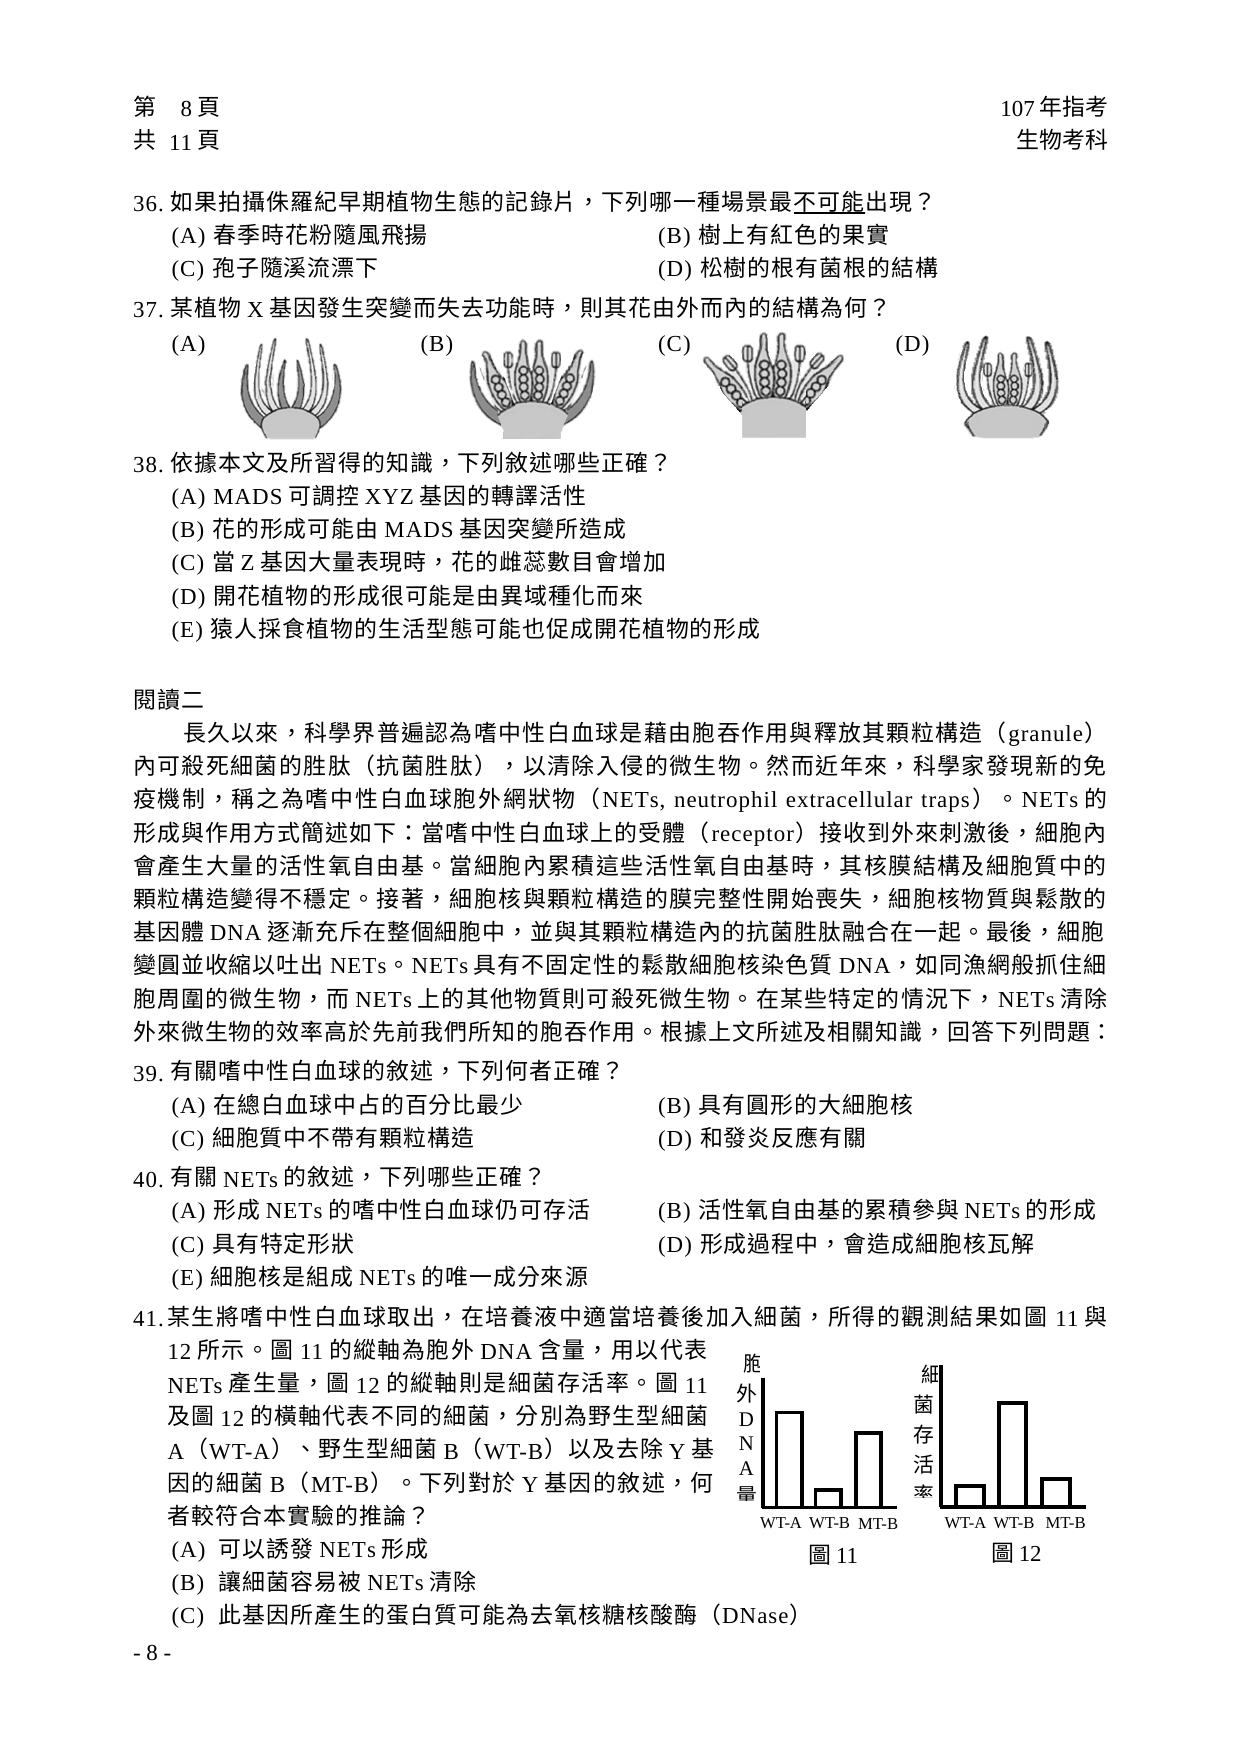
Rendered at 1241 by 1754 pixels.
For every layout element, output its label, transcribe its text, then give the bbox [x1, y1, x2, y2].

text 36. 如果拍攝侏羅紀早期植物生態的記錄片，下列哪一種場景最不可能出現？ [133, 183, 1107, 217]
text (E) 猿人採食植物的生活型態可能也促成開花植物的形成 [171, 611, 1107, 644]
text 閱讀二 [133, 681, 1107, 715]
text (B) 讓細菌容易被NETs清除 [171, 1564, 1107, 1597]
text (A) 春季時花粉隨風飛揚 (B) 樹上有紅色的果實 [171, 217, 1107, 250]
text (E) 細胞核是組成NETs的唯一成分來源 [171, 1259, 1107, 1292]
text (A) 可以誘發NETs形成 [171, 1531, 1107, 1564]
text 37. 某植物X基因發生突變而失去功能時，則其花由外而內的結構為何？ [133, 289, 1107, 323]
text 41. 某生將嗜中性白血球取出，在培養液中適當培養後加入細菌，所得的觀測結果如圖11與12所示。圖11的縱軸為胞外DNA含量，用以代表NETs產生量，圖12的縱軸則是細菌存活率。圖11及圖12的橫軸代表不同的細菌，分別為野生型細菌A（WT-A）、野生型細菌B（WT-B）以及去除Y基因的細菌B（MT-B）。下列對於Y基因的敘述，何者較符合本實驗的推論？ [133, 1298, 1107, 1531]
text (A) 形成NETs的嗜中性白血球仍可存活 (B) 活性氧自由基的累積參與NETs的形成 [171, 1192, 1107, 1226]
text 40. 有關NETs的敘述，下列哪些正確？ [133, 1159, 1107, 1192]
text (A) 在總白血球中占的百分比最少 (B) 具有圓形的大細胞核 [171, 1086, 1107, 1120]
text (C) 當Z基因大量表現時，花的雌蕊數目會增加 [171, 544, 1107, 577]
text 38. 依據本文及所習得的知識，下列敘述哪些正確？ [133, 444, 1107, 478]
text 39. 有關嗜中性白血球的敘述，下列何者正確？ [133, 1053, 1107, 1086]
text (B) 花的形成可能由MADS基因突變所造成 [171, 511, 1107, 544]
text (A) (B) (C) (D) [171, 323, 1107, 356]
text (D) 開花植物的形成很可能是由異域種化而來 [171, 577, 1107, 611]
text 長久以來，科學界普遍認為嗜中性白血球是藉由胞吞作用與釋放其顆粒構造（granule）內可殺死細菌的胜肽（抗菌胜肽），以清除入侵的微生物。然而近年來，科學家發現新的免疫機制，稱之為嗜中性白血球胞外網狀物（NETs, neutrophil extracellular traps）。NETs的形成與作用方式簡述如下：當嗜中性白血球上的受體（receptor）接收到外來刺激後，細胞內會產生大量的活性氧自由基。當細胞內累積這些活性氧自由基時，其核膜結構及細胞質中的顆粒構造變得不穩定。接著，細胞核與顆粒構造的膜完整性開始喪失，細胞核物質與鬆散的基因體DNA逐漸充斥在整個細胞中，並與其顆粒構造內的抗菌胜肽融合在一起。最後，細胞變圓並收縮以吐出NETs。NETs具有不固定性的鬆散細胞核染色質DNA，如同漁網般抓住細胞周圍的微生物，而NETs上的其他物質則可殺死微生物。在某些特定的情況下，NETs清除外來微生物的效率高於先前我們所知的胞吞作用。根據上文所述及相關知識，回答下列問題： [133, 715, 1107, 1047]
text (C) 孢子隨溪流漂下 (D) 松樹的根有菌根的結構 [171, 250, 1107, 283]
text (C) 具有特定形狀 (D) 形成過程中，會造成細胞核瓦解 [171, 1226, 1107, 1259]
text (C) 此基因所產生的蛋白質可能為去氧核糖核酸酶（DNase） [171, 1597, 1107, 1631]
text (A) MADS可調控XYZ基因的轉譯活性 [171, 478, 1107, 511]
text (C) 細胞質中不帶有顆粒構造 (D) 和發炎反應有關 [171, 1120, 1107, 1153]
